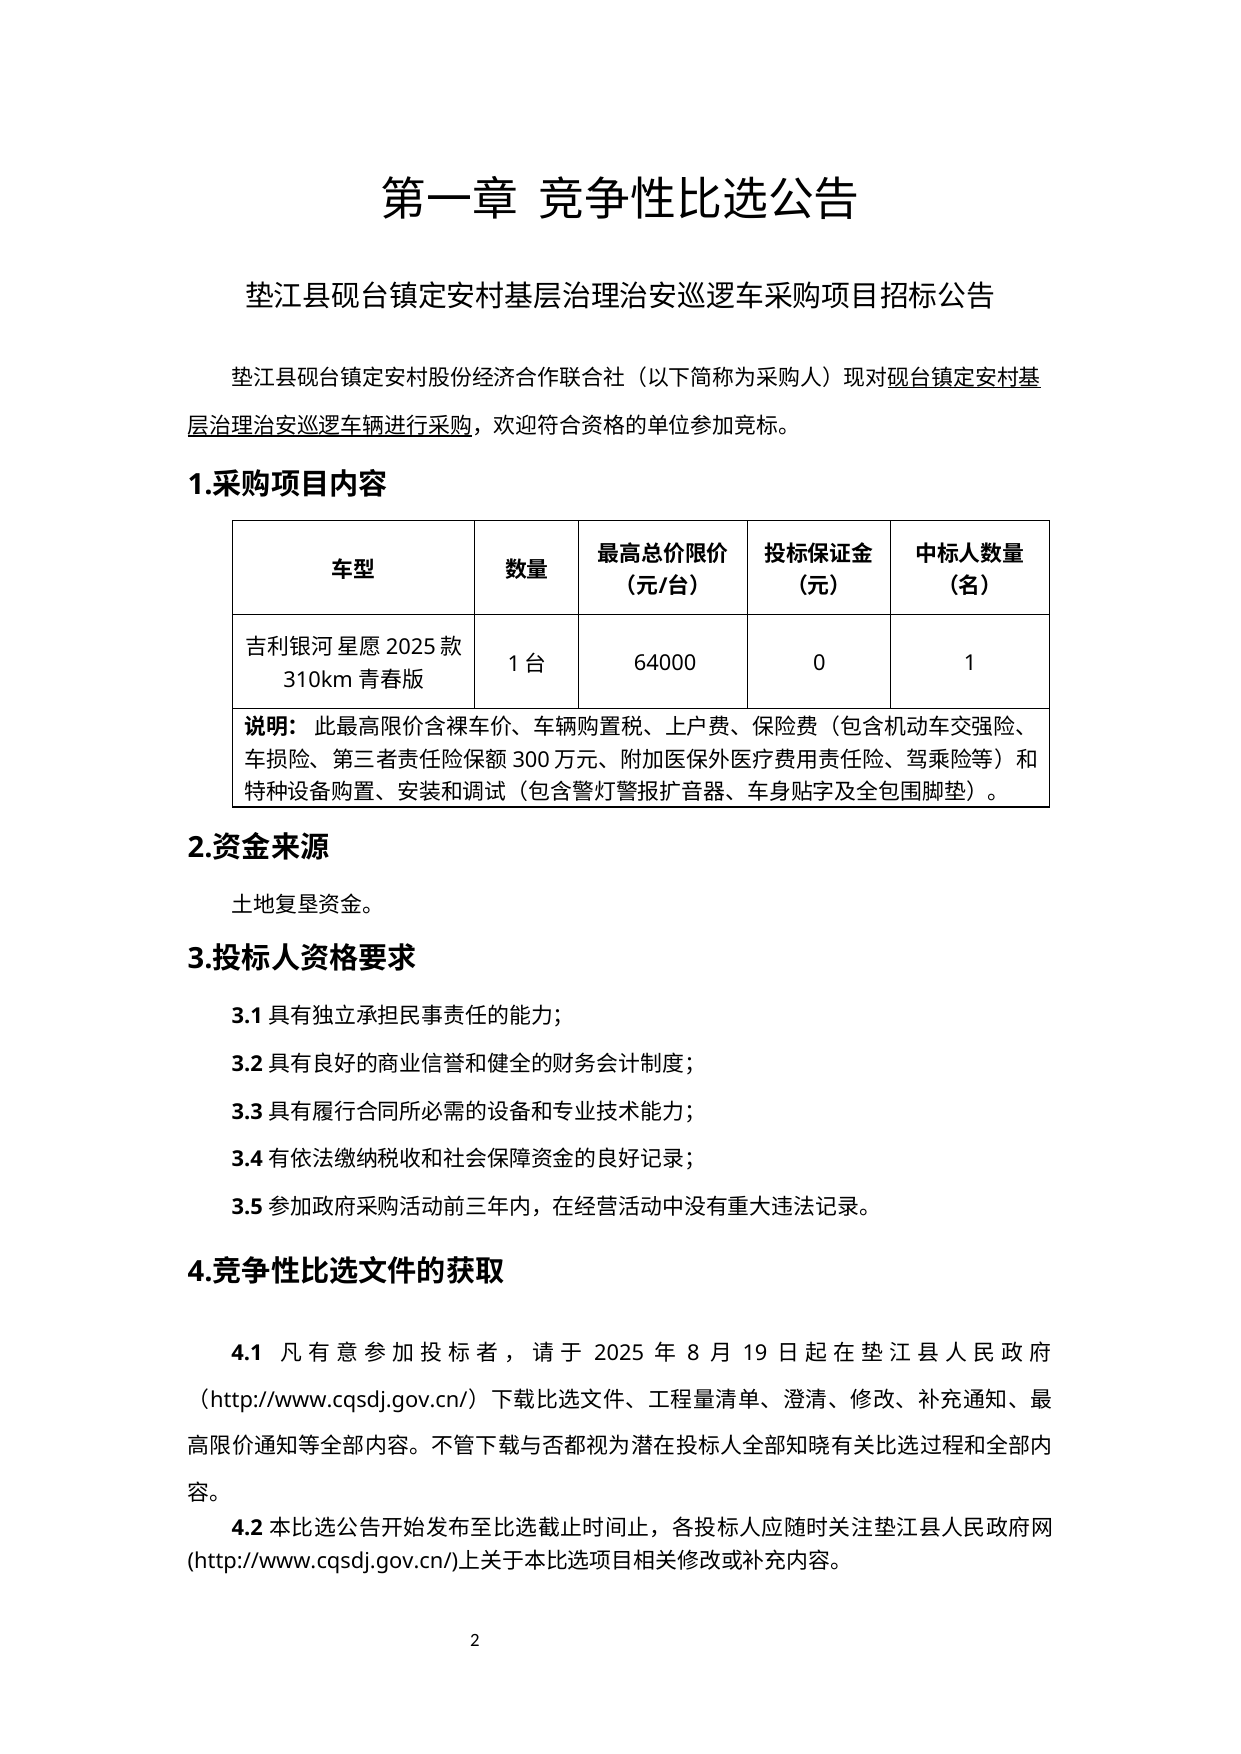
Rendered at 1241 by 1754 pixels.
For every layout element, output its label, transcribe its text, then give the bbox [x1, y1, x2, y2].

text 3.2 具有良好的商业信誉和健全的财务会计制度； [187, 1046, 1053, 1078]
subtitle 第一章 竞争性比选公告 [187, 162, 1053, 228]
table_header 中标人数量（名） [891, 521, 1049, 614]
subtitle 土地复垦资金。 [187, 887, 1053, 919]
table_cell 64000 [579, 615, 747, 708]
text 3.5 参加政府采购活动前三年内，在经营活动中没有重大违法记录。 [187, 1189, 1053, 1221]
table_header 车型 [233, 521, 474, 614]
table_cell 0 [748, 615, 890, 708]
text 4.2 本比选公告开始发布至比选截止时间止，各投标人应随时关注垫江县人民政府网(http://www.cqsdj.gov.cn/)上关于本比选项目相关修改或补充内容。 [187, 1510, 1053, 1575]
table_header 投标保证金（元） [748, 521, 890, 614]
text 垫江县砚台镇定安村基层治理治安巡逻车采购项目招标公告 [187, 261, 1053, 326]
subtitle 2.资金来源 [187, 824, 1053, 866]
table_cell 说明： 此最高限价含裸车价、车辆购置税、上户费、保险费（包含机动车交强险、车损险、第三者责任险保额300万元、附加医保外医疗费用责任险、驾乘险等）和特种设备购置、安装和调试（包含警灯警报扩音器、车身贴字及全包围脚垫）。 [233, 709, 1049, 806]
table_cell 1 [891, 615, 1049, 708]
subtitle 3.投标人资格要求 [187, 935, 1053, 977]
table_header 数量 [475, 521, 578, 614]
text 4.竞争性比选文件的获取 [187, 1236, 1053, 1301]
text 垫江县砚台镇定安村股份经济合作联合社（以下简称为采购人）现对砚台镇定安村基层治理治安巡逻车辆进行采购，欢迎符合资格的单位参加竞标。 [187, 359, 1053, 440]
table_cell 1台 [475, 615, 578, 708]
text 4.1 凡有意参加投标者，请于2025年8月19日起在垫江县人民政府（http://www.cqsdj.gov.cn/）下载比选文件、工程量清单、澄清、修改、补充通知、最高限价通知等全部内容。不管下载与否都视为潜在投标人全部知晓有关比选过程和全部内容。 [187, 1323, 1053, 1510]
text 3.1 具有独立承担民事责任的能力； [187, 998, 1053, 1030]
table_cell 吉利银河 星愿2025款 310km 青春版 [233, 615, 474, 708]
subtitle 1.采购项目内容 [187, 456, 1053, 504]
text 3.3 具有履行合同所必需的设备和专业技术能力； [187, 1094, 1053, 1125]
table_header 最高总价限价 （元/台） [579, 521, 747, 614]
text 3.4 有依法缴纳税收和社会保障资金的良好记录； [187, 1141, 1053, 1173]
